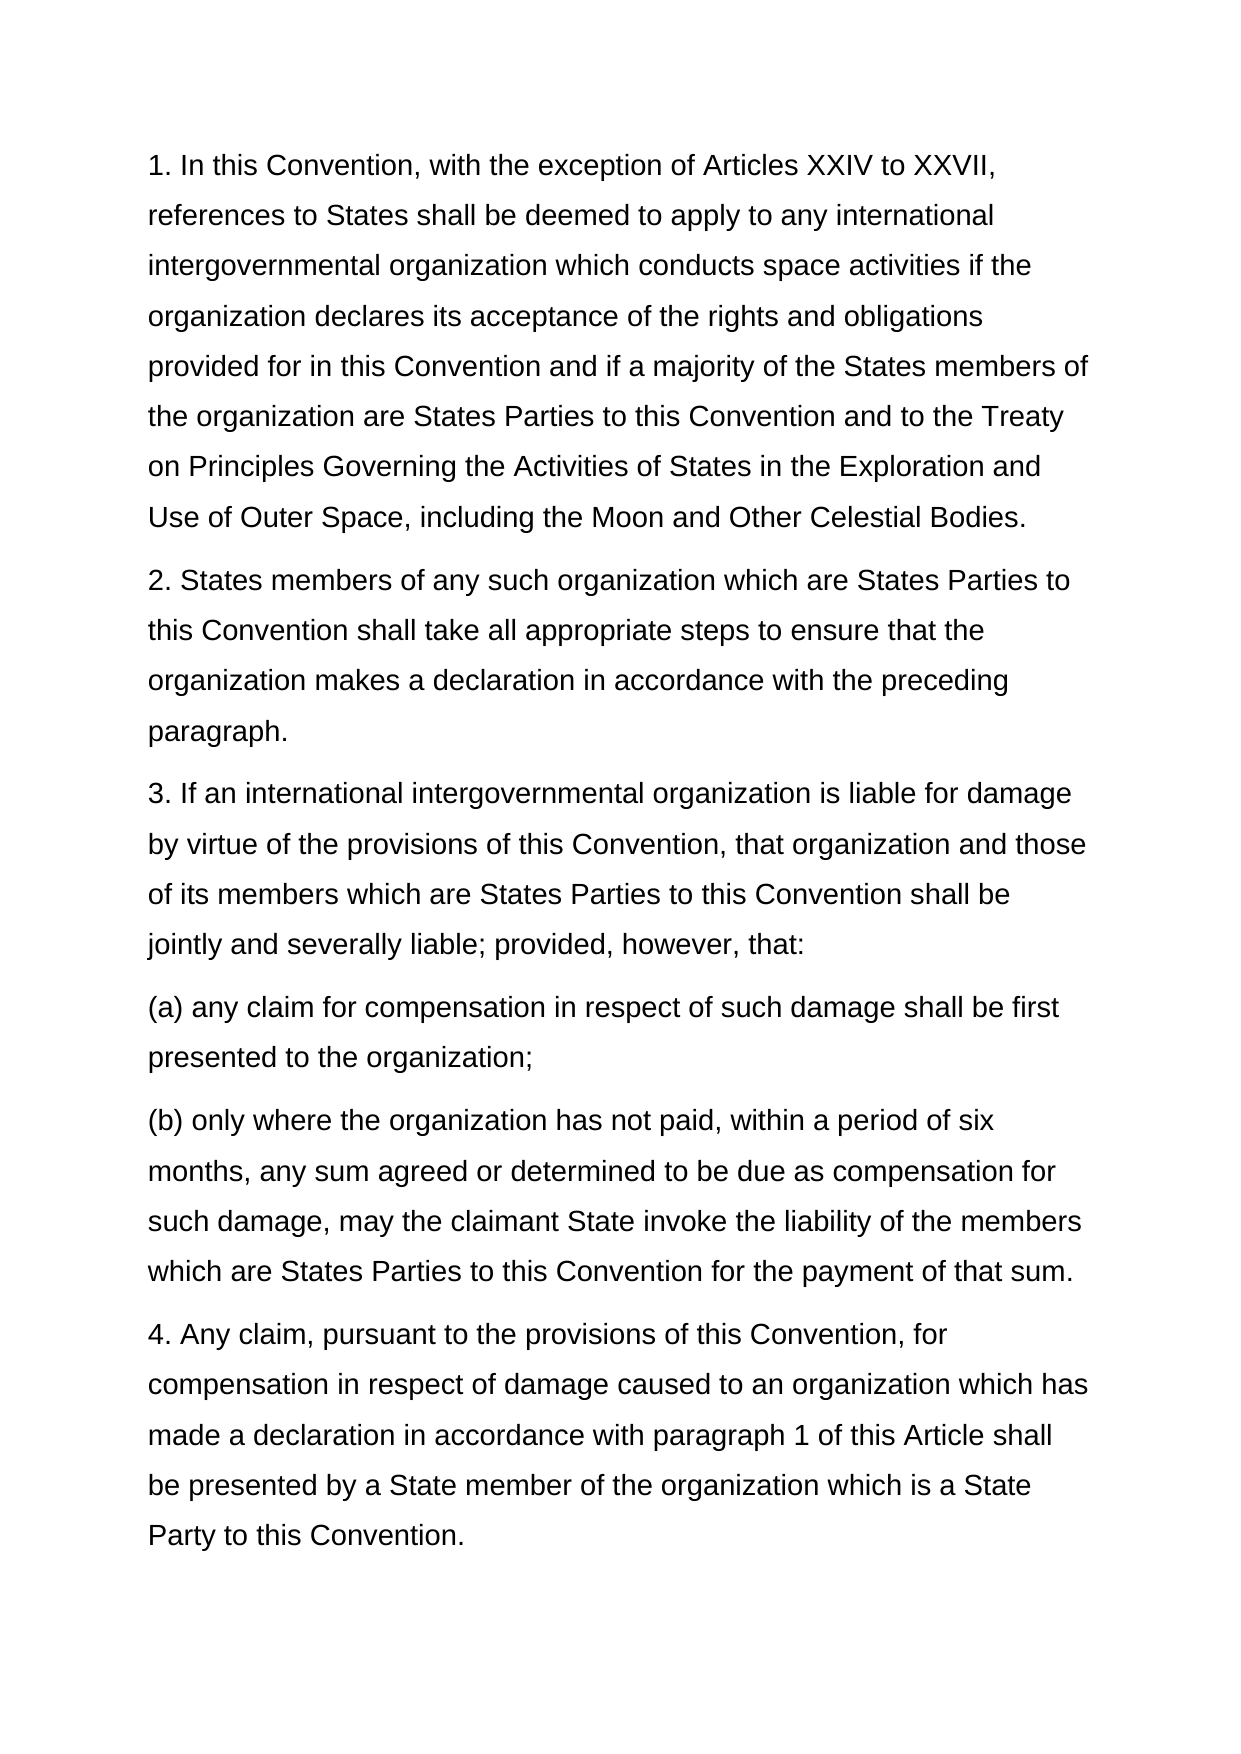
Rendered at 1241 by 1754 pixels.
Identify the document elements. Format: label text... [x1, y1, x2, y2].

text 4. Any claim, pursuant to the provisions of this Convention, for compensation in respect of damage caused to an organization which has made a declaration in accordance with paragraph 1 of this Article shall be presented by a State member of the organization which is a State Party to this Convention. [148, 1317, 1093, 1552]
text (a) any claim for compensation in respect of such damage shall be first presented to the organization; [148, 990, 1093, 1074]
text (b) only where the organization has not paid, within a period of six months, any sum agreed or determined to be due as compensation for such damage, may the claimant State invoke the liability of the members which are States Parties to this Convention for the payment of that sum. [148, 1103, 1093, 1288]
text 1. In this Convention, with the exception of Articles XXIV to XXVII, references to States shall be deemed to apply to any international intergovernmental organization which conducts space activities if the organization declares its acceptance of the rights and obligations provided for in this Convention and if a majority of the States members of the organization are States Parties to this Convention and to the Treaty on Principles Governing the Activities of States in the Exploration and Use of Outer Space, including the Moon and Other Celestial Bodies. [148, 148, 1093, 533]
text 2. States members of any such organization which are States Parties to this Convention shall take all appropriate steps to ensure that the organization makes a declaration in accordance with the preceding paragraph. [148, 563, 1093, 747]
text 3. If an international intergovernmental organization is liable for damage by virtue of the provisions of this Convention, that organization and those of its members which are States Parties to this Convention shall be jointly and severally liable; provided, however, that: [148, 776, 1093, 961]
